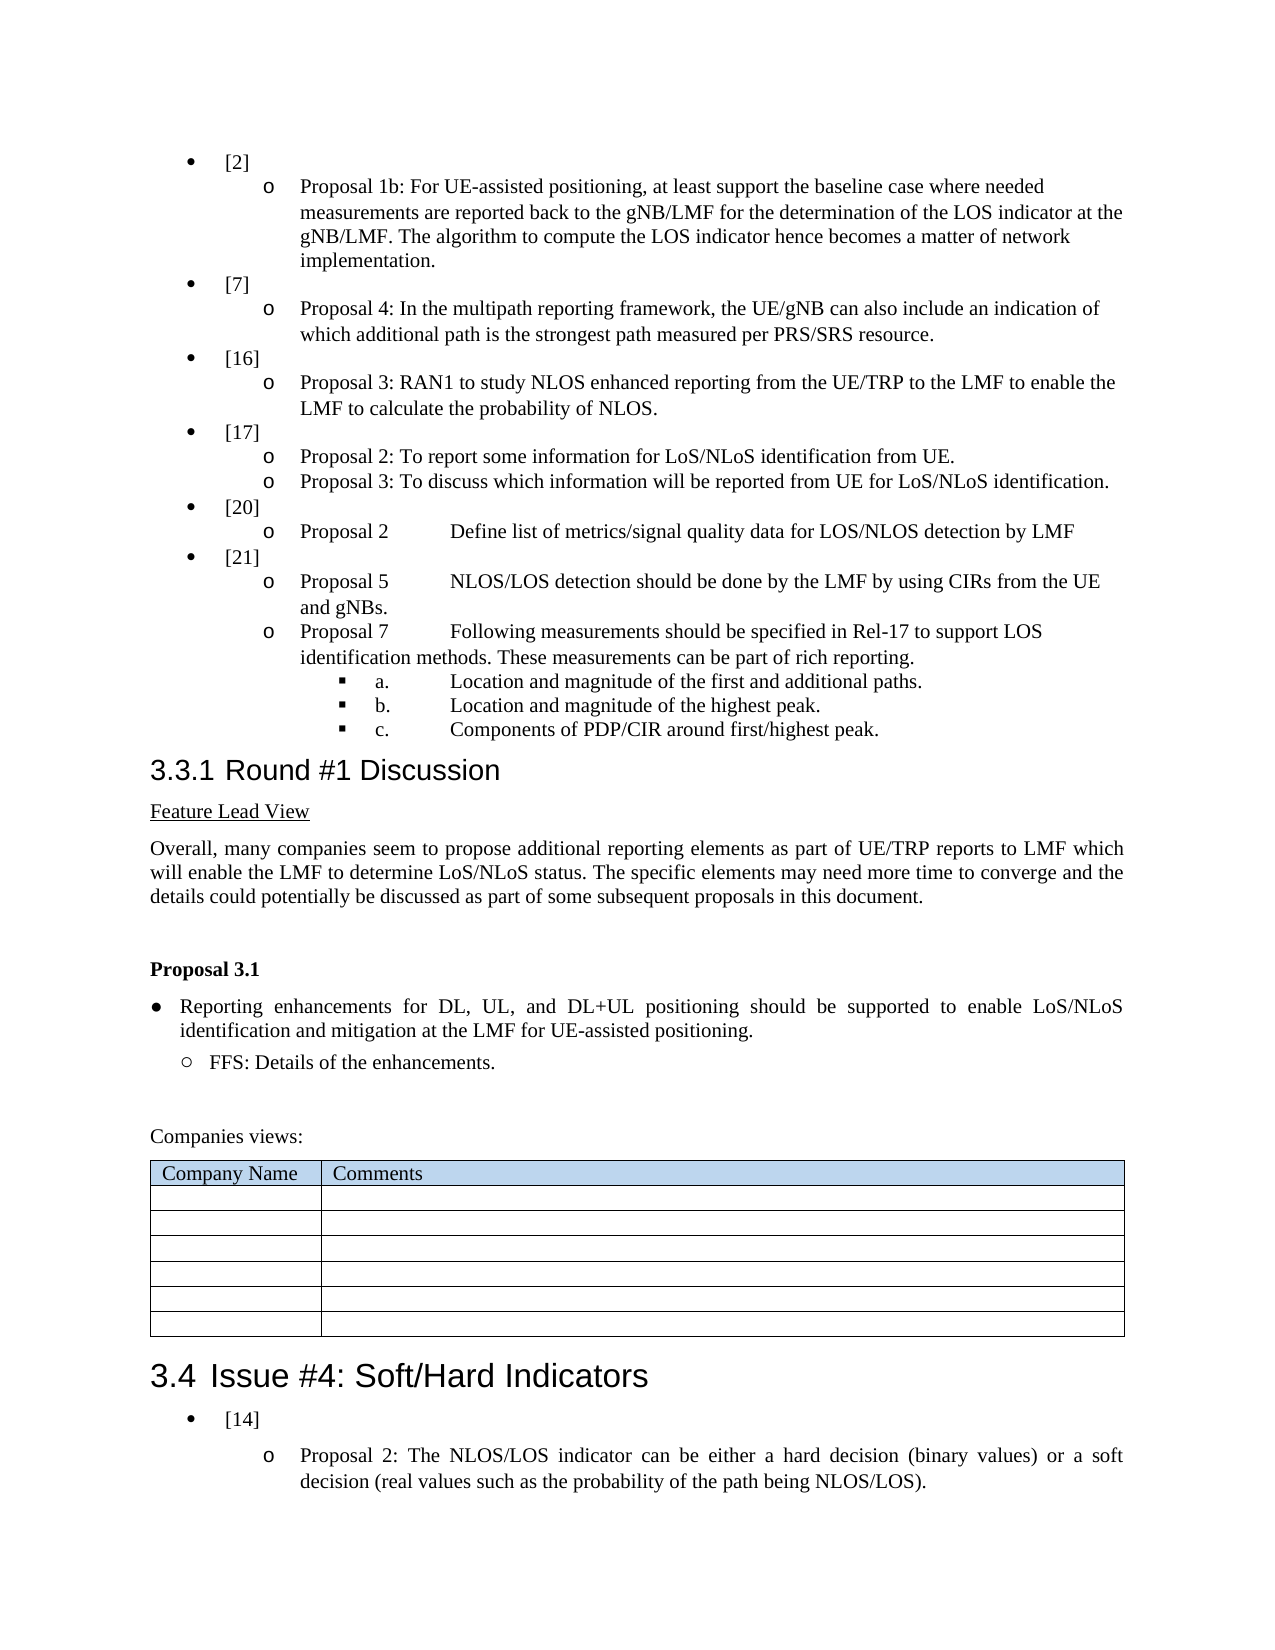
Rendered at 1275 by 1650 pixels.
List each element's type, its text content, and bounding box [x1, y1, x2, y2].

list Proposal 7 Following measurements should be specified in Rel-17 to support LOS identification methods. These measurements can be part of rich reporting. [262, 619, 1125, 669]
list Proposal 3.1 [150, 957, 1125, 981]
table_cell [151, 1186, 321, 1210]
subtitle Issue #4: Soft/Hard Indicators [150, 1356, 1125, 1394]
list Proposal 2 Define list of metrics/signal quality data for LOS/NLOS detection by LMF [262, 519, 1125, 545]
list [20] [187, 495, 1125, 519]
list [21] [187, 545, 1125, 569]
table_header Comments [322, 1161, 1124, 1185]
text Feature Lead View [150, 799, 1125, 823]
table_cell [151, 1236, 321, 1261]
table_cell [322, 1211, 1124, 1235]
list Proposal 4: In the multipath reporting framework, the UE/gNB can also include an indication of which additional path is the strongest path measured per PRS/SRS resource. [262, 296, 1125, 346]
list Proposal 5 NLOS/LOS detection should be done by the LMF by using CIRs from the UE and gNBs. [262, 569, 1125, 619]
list Reporting enhancements for DL, UL, and DL+UL positioning should be supported to enable LoS/NLoS identification and mitigation at the LMF for UE-assisted positioning. [150, 994, 1125, 1042]
list Proposal 2: The NLOS/LOS indicator can be either a hard decision (binary values) or a soft decision (real values such as the probability of the path being NLOS/LOS). [262, 1443, 1125, 1493]
table_cell [322, 1262, 1124, 1286]
list a. Location and magnitude of the first and additional paths. [337, 669, 1125, 693]
list b. Location and magnitude of the highest peak. [337, 693, 1125, 717]
list Proposal 3: To discuss which information will be reported from UE for LoS/NLoS identification. [262, 469, 1125, 495]
list Proposal 3: RAN1 to study NLOS enhanced reporting from the UE/TRP to the LMF to enable the LMF to calculate the probability of NLOS. [262, 370, 1125, 420]
subtitle Round #1 Discussion [150, 753, 1125, 787]
list [2] [187, 150, 1125, 174]
text Companies views: [150, 1123, 1125, 1148]
table_cell [322, 1186, 1124, 1210]
table_cell [151, 1211, 321, 1235]
list Proposal 1b: For UE-assisted positioning, at least support the baseline case where needed measurements are reported back to the gNB/LMF for the determination of the LOS indicator at the gNB/LMF. The algorithm to compute the LOS indicator hence becomes a matter of network implementation. [262, 174, 1125, 272]
list Proposal 2: To report some information for LoS/NLoS identification from UE. [262, 444, 1125, 469]
list [7] [187, 272, 1125, 296]
list c. Components of PDP/CIR around first/highest peak. [337, 717, 1125, 741]
list FFS: Details of the enhancements. [179, 1048, 1125, 1074]
table_cell [151, 1262, 321, 1286]
table_cell [322, 1287, 1124, 1311]
table_cell [151, 1287, 321, 1311]
list [14] [187, 1407, 1125, 1431]
table_cell [151, 1312, 321, 1336]
table_cell [322, 1236, 1124, 1261]
list [16] [187, 346, 1125, 370]
text Overall, many companies seem to propose additional reporting elements as part of UE/TRP reports to LMF which will enable the LMF to determine LoS/NLoS status. The specific elements may need more time to converge and the details could potentially be discussed as part of some subsequent proposals in this document. [150, 836, 1125, 908]
list [17] [187, 420, 1125, 444]
table_header Company Name [151, 1161, 321, 1185]
table_cell [322, 1312, 1124, 1336]
